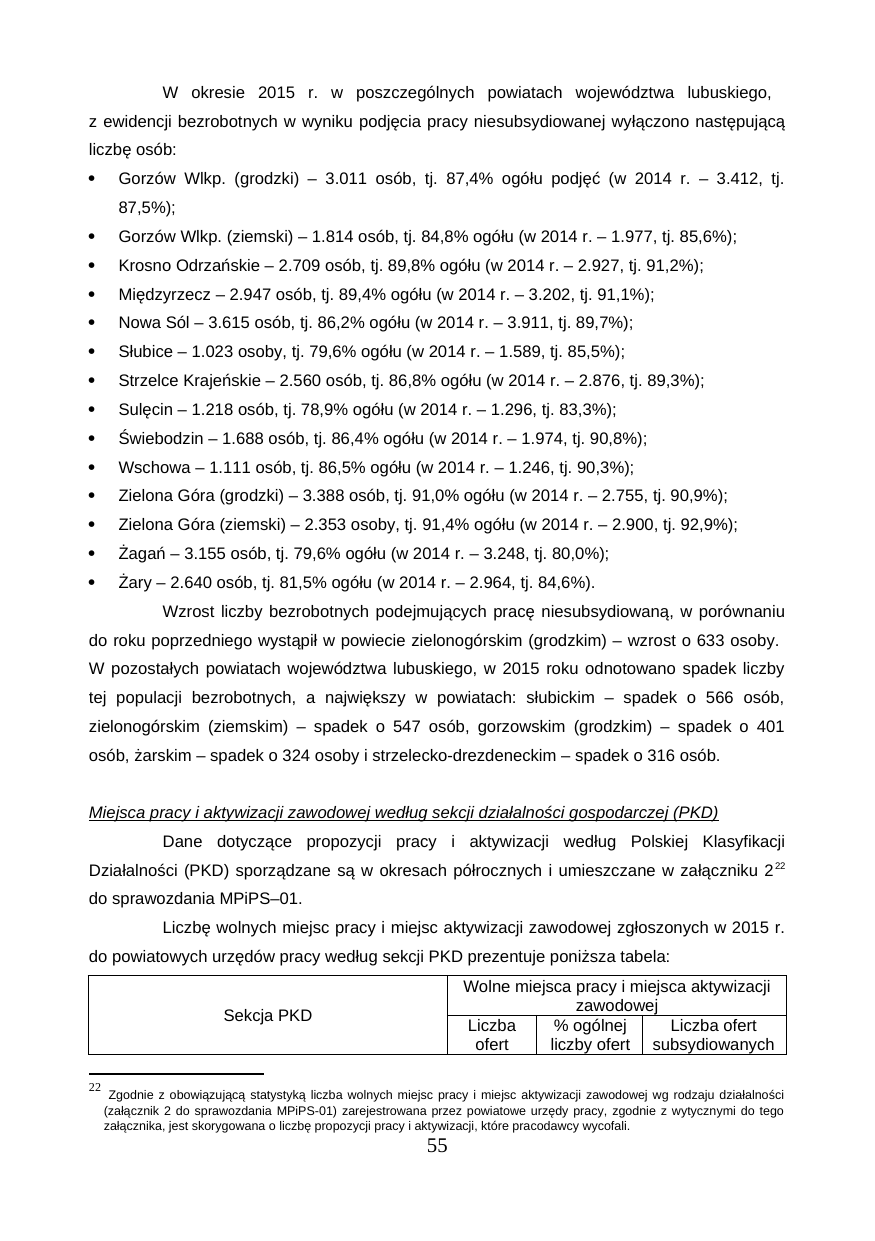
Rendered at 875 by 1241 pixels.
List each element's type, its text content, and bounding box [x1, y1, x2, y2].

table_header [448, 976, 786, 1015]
text W okresie 2015 r. w poszczególnych powiatach województwa lubuskiego, z ewidencji bezrobotnych w wyniku podjęcia pracy niesubsydiowanej wyłączono następującą liczbę osób: [89, 83, 785, 159]
list Zielona Góra (ziemski) – 2.353 osoby, tj. 91,4% ogółu (w 2014 r. – 2.900, tj. 92,9%); [89, 515, 785, 534]
text Dane dotyczące propozycji pracy i aktywizacji według Polskiej Klasyfikacji Działalności (PKD) sporządzane są w okresach półrocznych i umieszczane w załączniku 2 do sprawozdania MPiPS–01. [89, 832, 785, 908]
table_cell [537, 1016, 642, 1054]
list Sulęcin – 1.218 osób, tj. 78,9% ogółu (w 2014 r. – 1.296, tj. 83,3%); [89, 400, 785, 419]
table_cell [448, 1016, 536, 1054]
text Wzrost liczby bezrobotnych podejmujących pracę niesubsydiowaną, w porównaniu do roku poprzedniego wystąpił w powiecie zielonogórskim (grodzkim) – wzrost o 633 osoby. W pozostałych powiatach województwa lubuskiego, w 2015 roku odnotowano spadek liczby tej populacji bezrobotnych, a największy w powiatach: słubickim – spadek o 566 osób, zielonogórskim (ziemskim) – spadek o 547 osób, gorzowskim (grodzkim) – spadek o 401 osób, żarskim – spadek o 324 osoby i strzelecko-drezdeneckim – spadek o 316 osób. [89, 602, 785, 764]
list Zielona Góra (grodzki) – 3.388 osób, tj. 91,0% ogółu (w 2014 r. – 2.755, tj. 90,9%); [89, 486, 785, 506]
list Gorzów Wlkp. (grodzki) – 3.011 osób, tj. 87,4% ogółu podjęć (w 2014 r. – 3.412, tj. 87,5%); [89, 169, 785, 217]
list Żagań – 3.155 osób, tj. 79,6% ogółu (w 2014 r. – 3.248, tj. 80,0%); [89, 544, 785, 563]
list Świebodzin – 1.688 osób, tj. 86,4% ogółu (w 2014 r. – 1.974, tj. 90,8%); [89, 428, 785, 448]
list Strzelce Krajeńskie – 2.560 osób, tj. 86,8% ogółu (w 2014 r. – 2.876, tj. 89,3%); [89, 371, 785, 390]
list Krosno Odrzańskie – 2.709 osób, tj. 89,8% ogółu (w 2014 r. – 2.927, tj. 91,2%); [89, 255, 785, 275]
list Żary – 2.640 osób, tj. 81,5% ogółu (w 2014 r. – 2.964, tj. 84,6%). [89, 573, 785, 592]
text Liczbę wolnych miejsc pracy i miejsc aktywizacji zawodowej zgłoszonych w 2015 r. do powiatowych urzędów pracy według sekcji PKD prezentuje poniższa tabela: [89, 918, 785, 966]
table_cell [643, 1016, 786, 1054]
text Miejsca pracy i aktywizacji zawodowej według sekcji działalności gospodarczej (PKD) [89, 803, 785, 822]
list Wschowa – 1.111 osób, tj. 86,5% ogółu (w 2014 r. – 1.246, tj. 90,3%); [89, 457, 785, 477]
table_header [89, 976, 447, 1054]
list Słubice – 1.023 osoby, tj. 79,6% ogółu (w 2014 r. – 1.589, tj. 85,5%); [89, 342, 785, 361]
list Międzyrzecz – 2.947 osób, tj. 89,4% ogółu (w 2014 r. – 3.202, tj. 91,1%); [89, 284, 785, 303]
list Gorzów Wlkp. (ziemski) – 1.814 osób, tj. 84,8% ogółu (w 2014 r. – 1.977, tj. 85,6%); [89, 227, 785, 246]
list Nowa Sól – 3.615 osób, tj. 86,2% ogółu (w 2014 r. – 3.911, tj. 89,7%); [89, 313, 785, 332]
